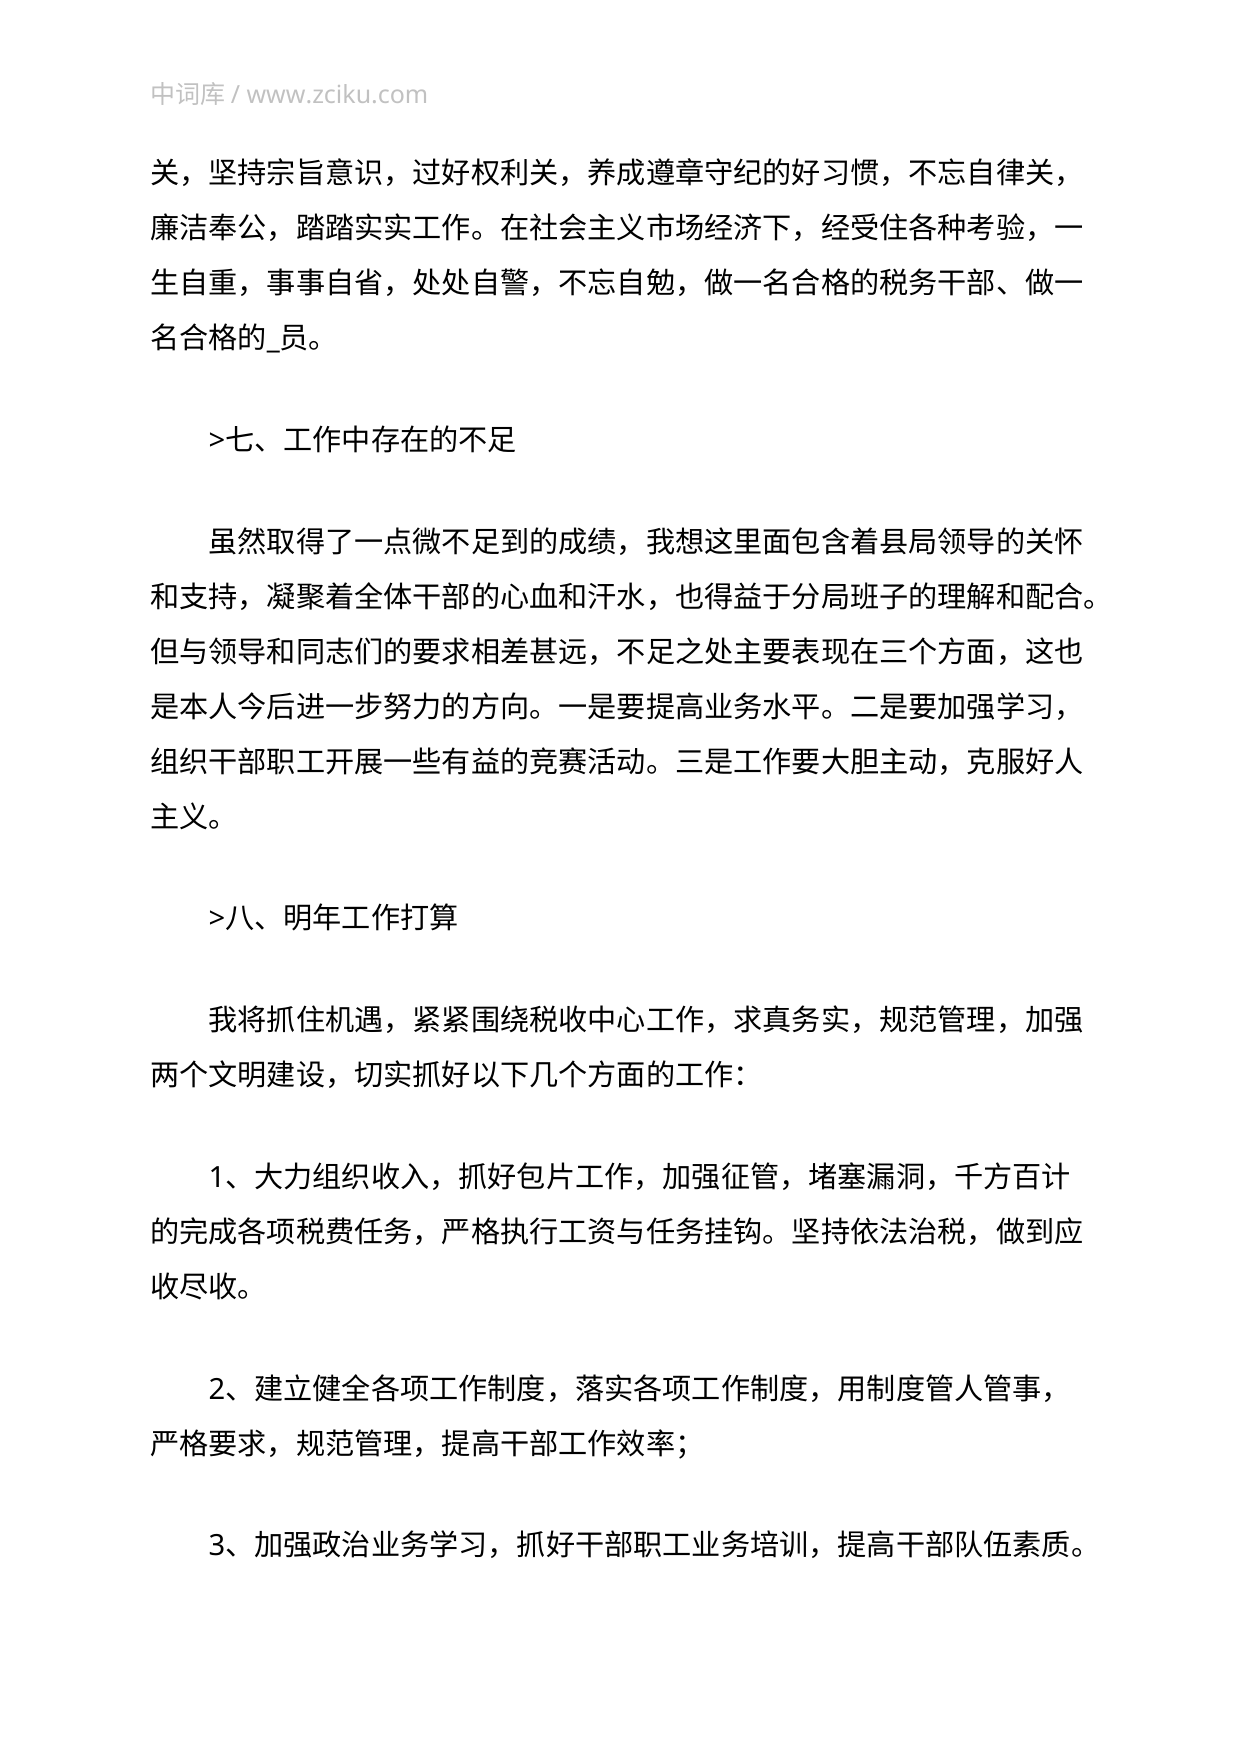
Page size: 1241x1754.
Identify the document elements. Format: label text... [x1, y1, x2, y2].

text >七、工作中存在的不足 [150, 417, 1090, 459]
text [150, 150, 1090, 357]
text 1、大力组织收入，抓好包片工作，加强征管，堵塞漏洞，千方百计的完成各项税费任务，严格执行工资与任务挂钩。坚持依法治税，做到应收尽收。 [150, 1153, 1090, 1306]
text 我将抓住机遇，紧紧围绕税收中心工作，求真务实，规范管理，加强两个文明建设，切实抓好以下几个方面的工作： [150, 997, 1090, 1094]
text 2、建立健全各项工作制度，落实各项工作制度，用制度管人管事，严格要求，规范管理，提高干部工作效率； [150, 1365, 1090, 1462]
text 3、加强政治业务学习，抓好干部职工业务培训，提高干部队伍素质。 [150, 1522, 1090, 1564]
text >八、明年工作打算 [150, 895, 1090, 937]
text 虽然取得了一点微不足到的成绩，我想这里面包含着县局领导的关怀和支持，凝聚着全体干部的心血和汗水，也得益于分局班子的理解和配合。但与领导和同志们的要求相差甚远，不足之处主要表现在三个方面，这也是本人今后进一步努力的方向。一是要提高业务水平。二是要加强学习，组织干部职工开展一些有益的竞赛活动。三是工作要大胆主动，克服好人主义。 [150, 519, 1090, 835]
